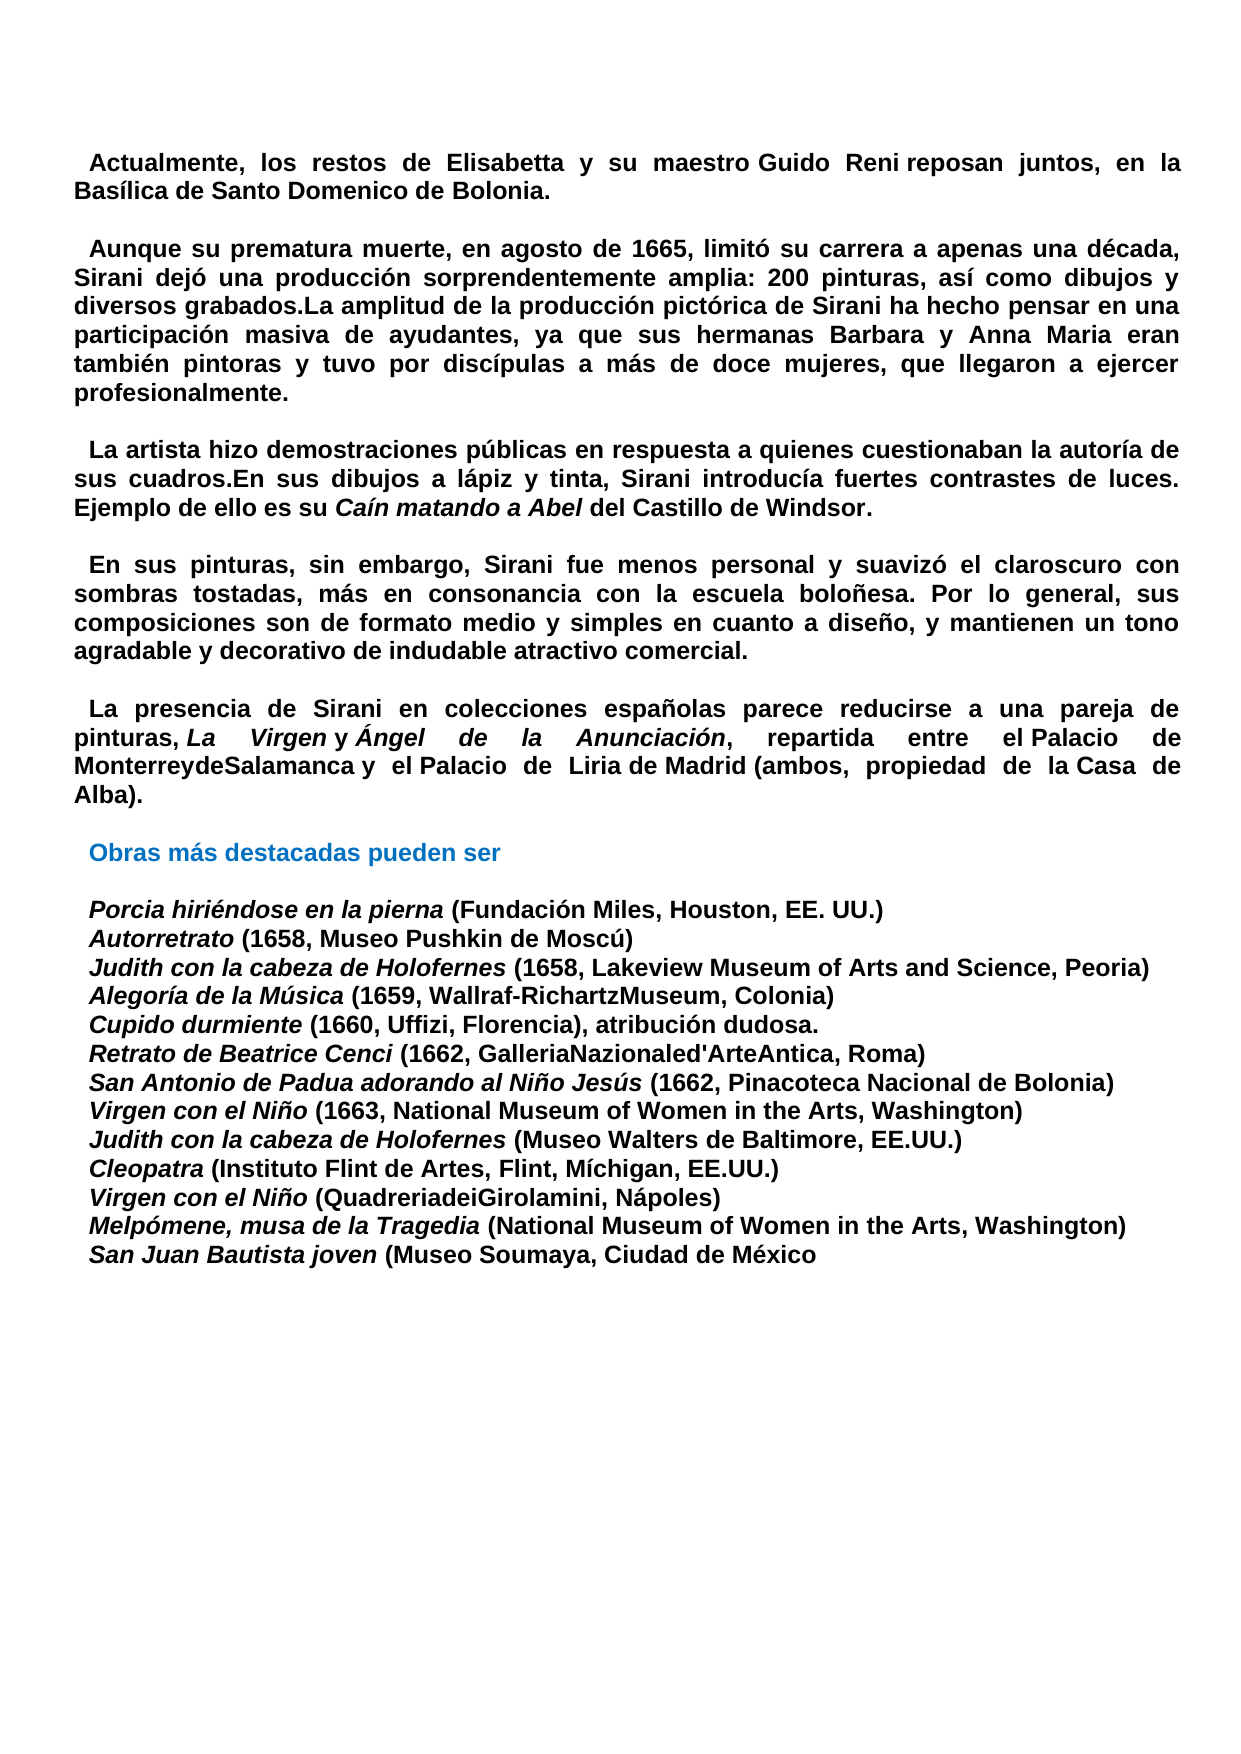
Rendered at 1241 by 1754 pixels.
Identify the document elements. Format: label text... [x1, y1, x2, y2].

text San Antonio de Padua adorando al Niño Jesús (1662, Pinacoteca Nacional de Bolonia) [88, 1068, 1181, 1096]
text Obras más destacadas pueden ser [88, 838, 1181, 866]
text En sus pinturas, sin embargo, Sirani fue menos personal y suavizó el claroscuro con sombras tostadas, más en consonancia con la escuela boloñesa. Por lo general, sus composiciones son de formato medio y simples en cuanto a diseño, y mantienen un tono agradable y decorativo de indudable atractivo comercial. [74, 550, 1181, 665]
text Cleopatra (Instituto Flint de Artes, Flint, Míchigan, EE.UU.) [88, 1154, 1181, 1183]
text Virgen con el Niño (1663, National Museum of Women in the Arts, Washington) [88, 1096, 1181, 1125]
text Virgen con el Niño (QuadreriadeiGirolamini, Nápoles) [88, 1183, 1181, 1211]
text Porcia hiriéndose en la pierna (Fundación Miles, Houston, EE. UU.) [88, 895, 1181, 924]
text La artista hizo demostraciones públicas en respuesta a quienes cuestionaban la autoría de sus cuadros.En sus dibujos a lápiz y tinta, Sirani introducía fuertes contrastes de luces. Ejemplo de ello es su Caín matando a Abel del Castillo de Windsor. [74, 435, 1181, 521]
text Retrato de Beatrice Cenci (1662, GalleriaNazionaled'ArteAntica, Roma) [88, 1039, 1181, 1068]
text Aunque su prematura muerte, en agosto de 1665, limitó su carrera a apenas una década, Sirani dejó una producción sorprendentemente amplia: 200 pinturas, así como dibujos y diversos grabados.La amplitud de la producción pictórica de Sirani ha hecho pensar en una participación masiva de ayudantes, ya que sus hermanas Barbara y Anna Maria eran también pintoras y tuvo por discípulas a más de doce mujeres, que llegaron a ejercer profesionalmente. [74, 234, 1181, 406]
text La presencia de Sirani en colecciones españolas parece reducirse a una pareja de pinturas, La Virgen y Ángel de la Anunciación, repartida entre el Palacio de MonterreydeSalamanca y el Palacio de Liria de Madrid (ambos, propiedad de la Casa de Alba). [74, 694, 1181, 809]
text Autorretrato (1658, Museo Pushkin de Moscú) [88, 924, 1181, 953]
text Alegoría de la Música (1659, Wallraf-RichartzMuseum, Colonia) [88, 981, 1181, 1010]
text Actualmente, los restos de Elisabetta y su maestro Guido Reni reposan juntos, en la Basílica de Santo Domenico de Bolonia. [74, 148, 1181, 205]
text Judith con la cabeza de Holofernes (Museo Walters de Baltimore, EE.UU.) [88, 1125, 1181, 1154]
text Melpómene, musa de la Tragedia (National Museum of Women in the Arts, Washington) [88, 1211, 1181, 1240]
text Cupido durmiente (1660, Uffizi, Florencia), atribución dudosa. [88, 1010, 1181, 1039]
text San Juan Bautista joven (Museo Soumaya, Ciudad de México [88, 1240, 1181, 1269]
text Judith con la cabeza de Holofernes (1658, Lakeview Museum of Arts and Science, Peoria) [88, 953, 1181, 981]
